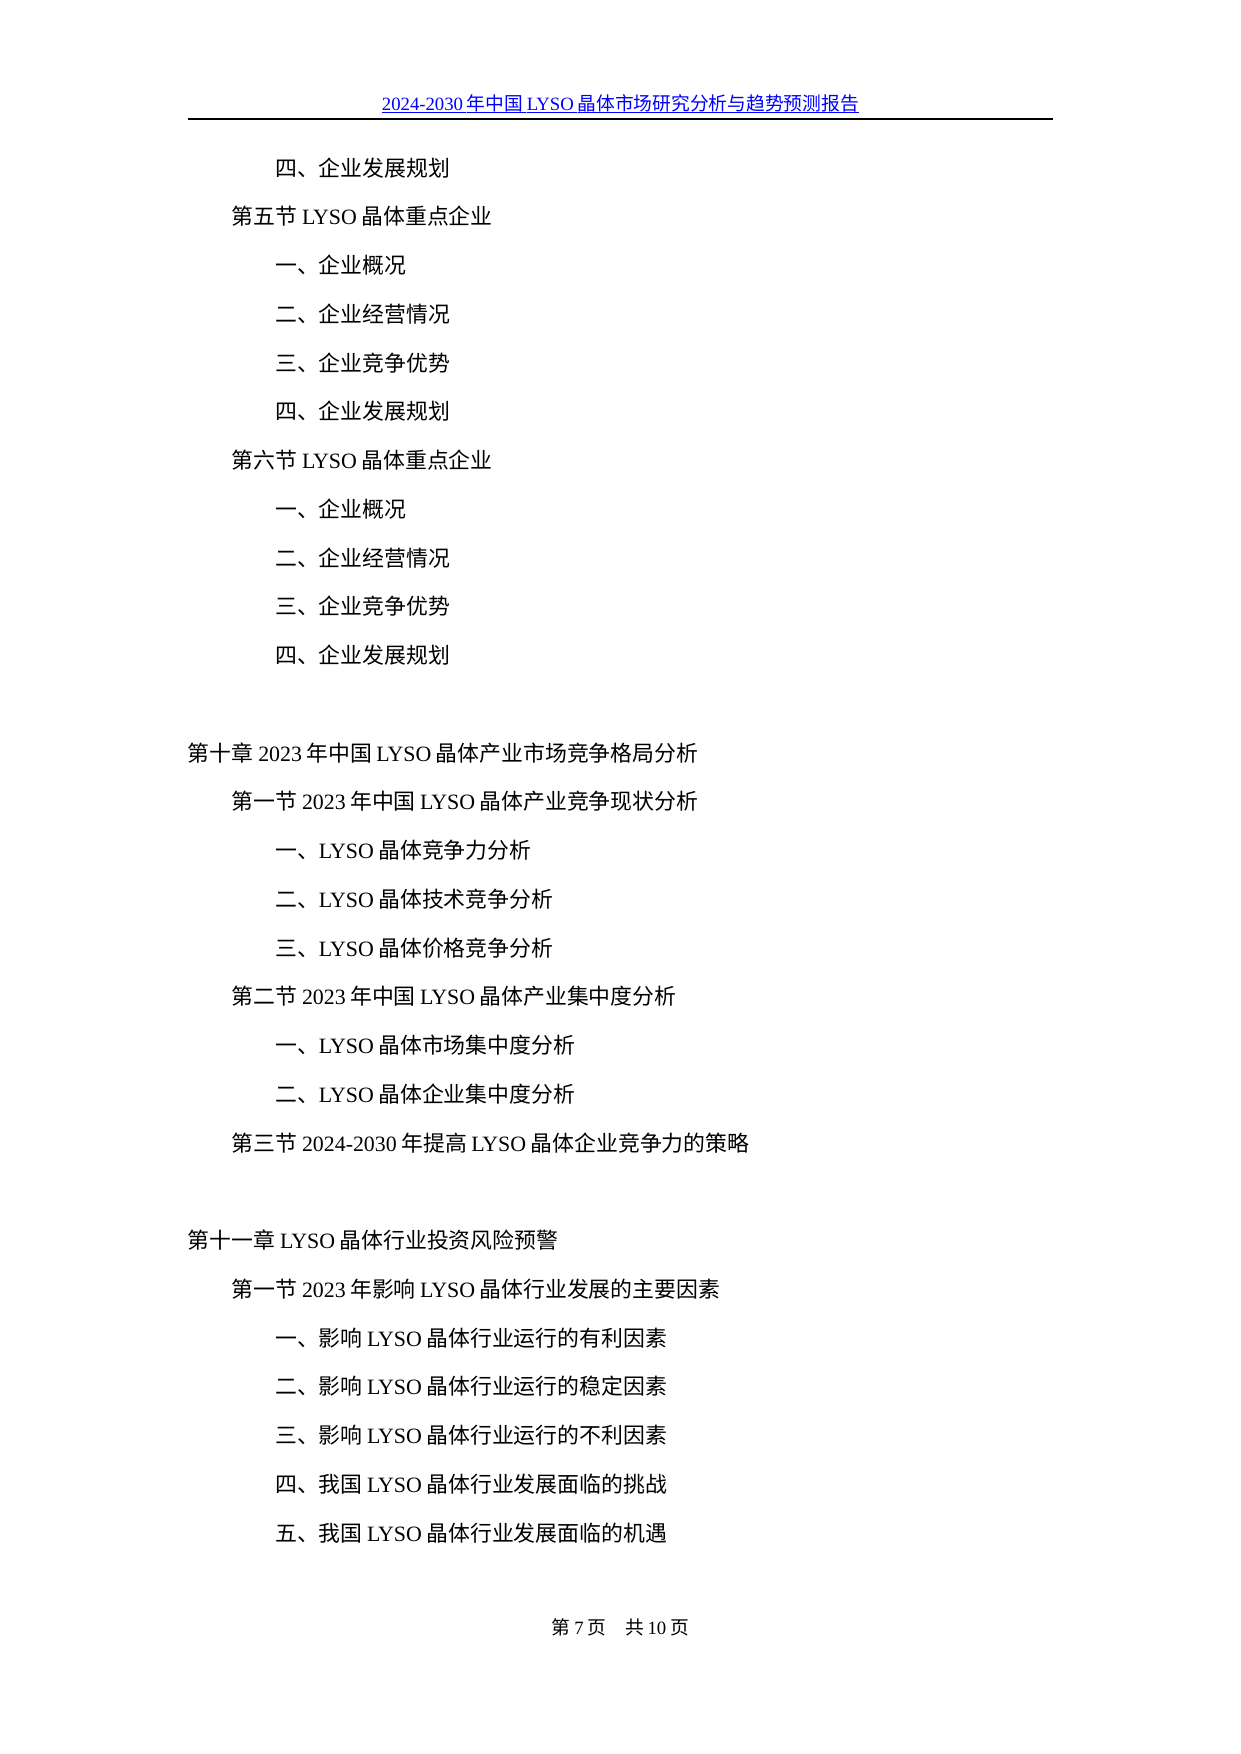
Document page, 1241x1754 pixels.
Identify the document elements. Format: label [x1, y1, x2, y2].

text [187, 150, 1053, 1548]
